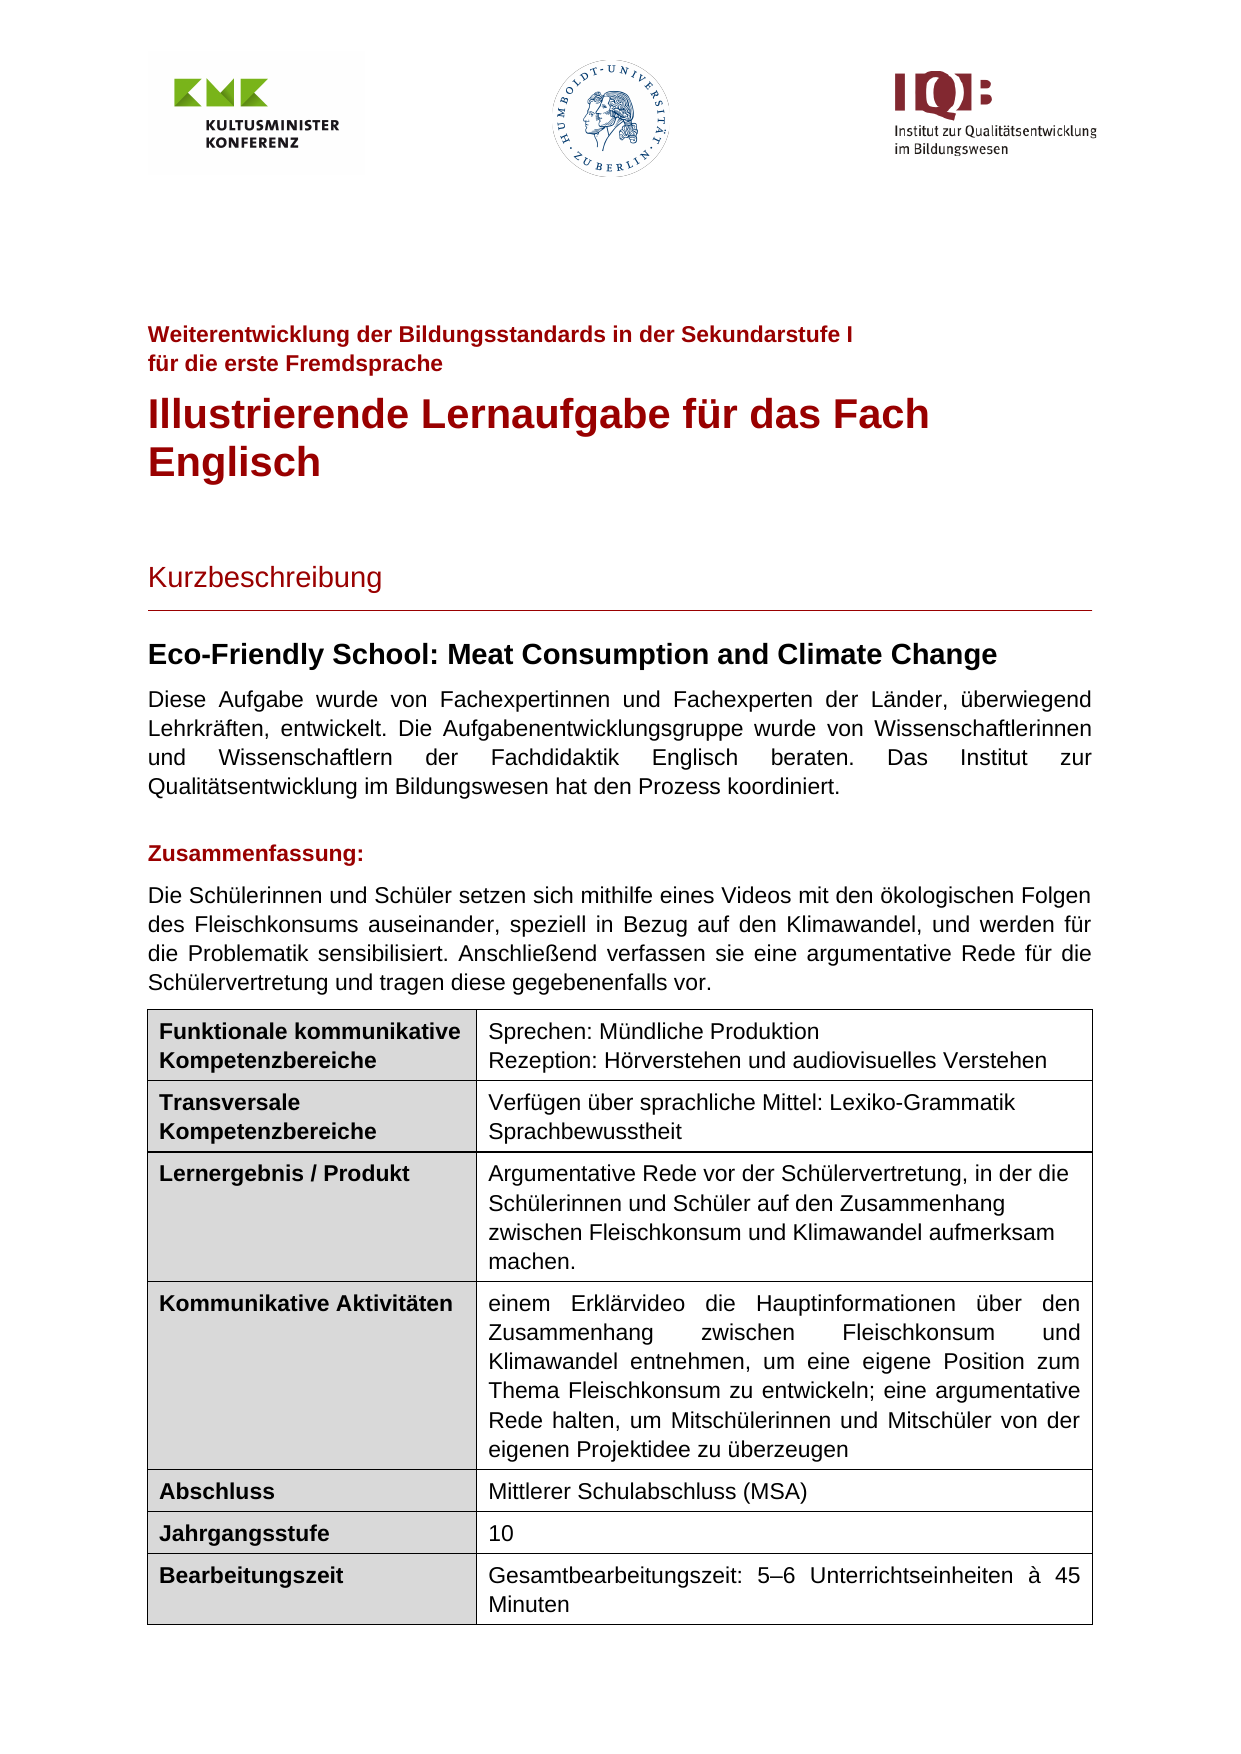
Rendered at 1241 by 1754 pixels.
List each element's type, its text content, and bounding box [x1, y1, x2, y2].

table_cell Mittlerer Schulabschluss (MSA) [477, 1470, 1092, 1511]
text Eco-Friendly School: Meat Consumption and Climate Change [148, 636, 1092, 671]
table_cell Lernergebnis / Produkt [148, 1153, 476, 1281]
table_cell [477, 1554, 1092, 1624]
table_cell Argumentative Rede vor der Schülervertretung, in der die Schülerinnen und Schüler auf den Zusammenhang zwischen Fleischkonsum und Klimawandel aufmerksam machen. [477, 1153, 1092, 1281]
table_cell Abschluss [148, 1470, 476, 1511]
table_cell Verfügen über sprachliche Mittel: Lexiko-Grammatik Sprachbewusstheit [477, 1081, 1092, 1151]
table_header Sprechen: Mündliche Produktion Rezeption: Hörverstehen und audiovisuelles Verstehen [477, 1010, 1092, 1080]
text Weiterentwicklung der Bildungsstandards in der Sekundarstufe I für die erste Fremdsprache [148, 318, 1092, 376]
text Zusammenfassung: [148, 838, 1092, 867]
title Englisch [148, 437, 1092, 485]
picture [552, 60, 670, 177]
table_cell einem Erklärvideo die Hauptinformationen über den Zusammenhang zwischen Fleischkonsum und Klimawandel entnehmen, um eine eigene Position zum Thema Fleischkonsum zu entwickeln; eine argumentative Rede halten, um Mitschülerinnen und Mitschüler von der eigenen Projektidee zu überzeugen [477, 1282, 1092, 1469]
picture [147, 51, 365, 175]
title Illustrierende Lernaufgabe für das Fach [148, 389, 1092, 437]
table_cell Kommunikative Aktivitäten [148, 1282, 476, 1469]
table_cell Transversale Kompetenzbereiche [148, 1081, 476, 1151]
table_cell Jahrgangsstufe [148, 1512, 476, 1553]
text Die Schülerinnen und Schüler setzen sich mithilfe eines Videos mit den ökologischen Folgen des Fleischkonsums auseinander, speziell in Bezug auf den Klimawandel, und werden für die Problematik sensibilisiert. Anschließend verfassen sie eine argumentative Rede für die Schülervertretung und tragen diese gegebenenfalls vor. [148, 880, 1092, 996]
subtitle Kurzbeschreibung [148, 560, 1092, 610]
table_header Funktionale kommunikative Kompetenzbereiche [148, 1010, 476, 1080]
table_cell 10 [477, 1512, 1092, 1553]
table_cell Bearbeitungszeit [148, 1554, 476, 1624]
text Diese Aufgabe wurde von Fachexpertinnen und Fachexperten der Länder, überwiegend Lehrkräften, entwickelt. Die Aufgabenentwicklungsgruppe wurde von Wissenschaftlerinnen und Wissenschaftlern der Fachdidaktik Englisch beraten. Das Institut zur Qualitätsentwicklung im Bildungswesen hat den Prozess koordiniert. [148, 684, 1092, 801]
picture [894, 71, 1097, 156]
